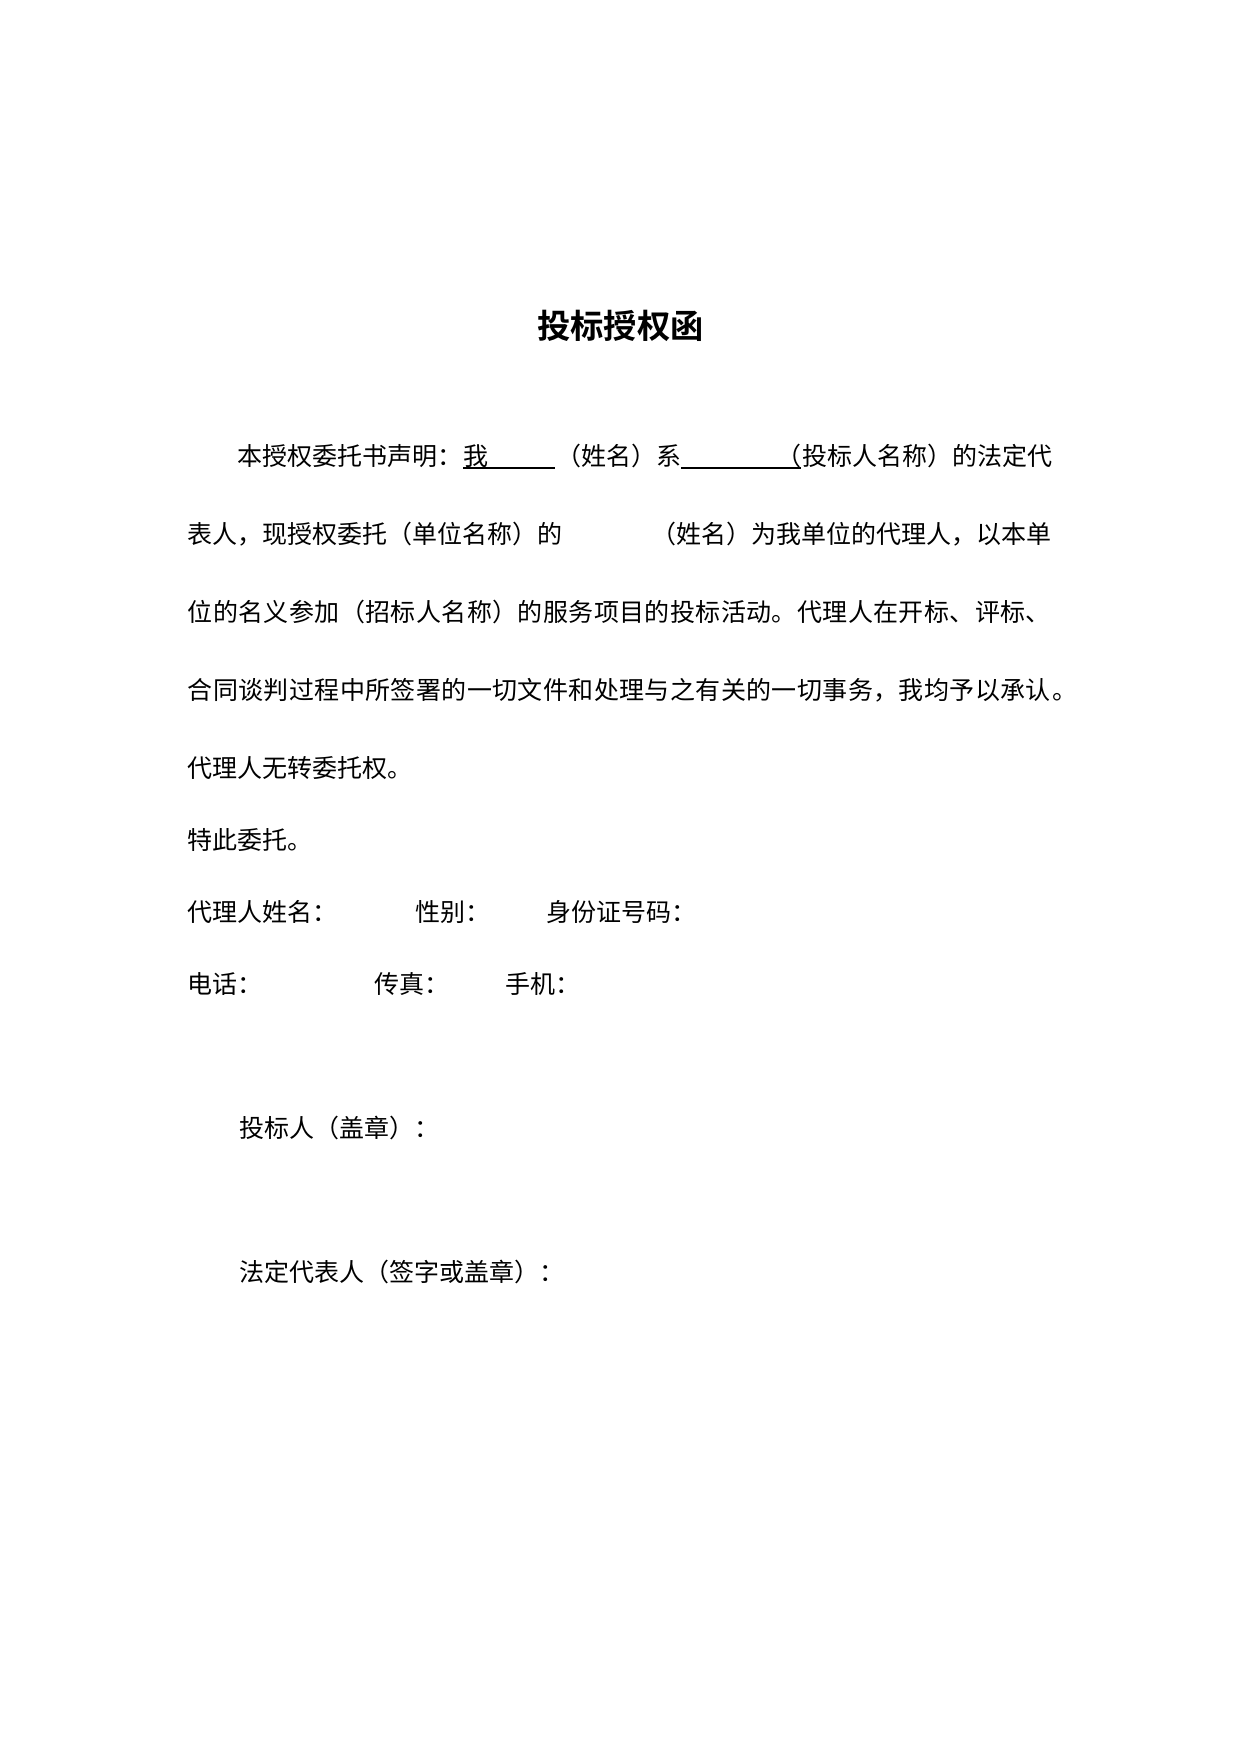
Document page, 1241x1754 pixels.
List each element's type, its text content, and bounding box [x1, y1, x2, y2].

text 投标人（盖章）： [187, 1094, 1053, 1159]
text 法定代表人（签字或盖章）： [187, 1238, 1053, 1303]
text 特此委托。 [187, 806, 1053, 871]
text 本授权委托书声明：我 （姓名）系 （投标人名称）的法定代表人，现授权委托（单位名称）的 （姓名）为我单位的代理人，以本单位的名义参加（招标人名称）的服务项目的投标活动。代理人在开标、评标、合同谈判过程中所签署的一切文件和处理与之有关的一切事务，我均予以承认。代理人无转委托权。 [187, 422, 1053, 799]
text 代理人姓名： 性别： 身份证号码： [187, 878, 1053, 943]
text 电话： 传真： 手机： [187, 950, 1053, 1015]
text 投标授权函 [187, 292, 1053, 357]
